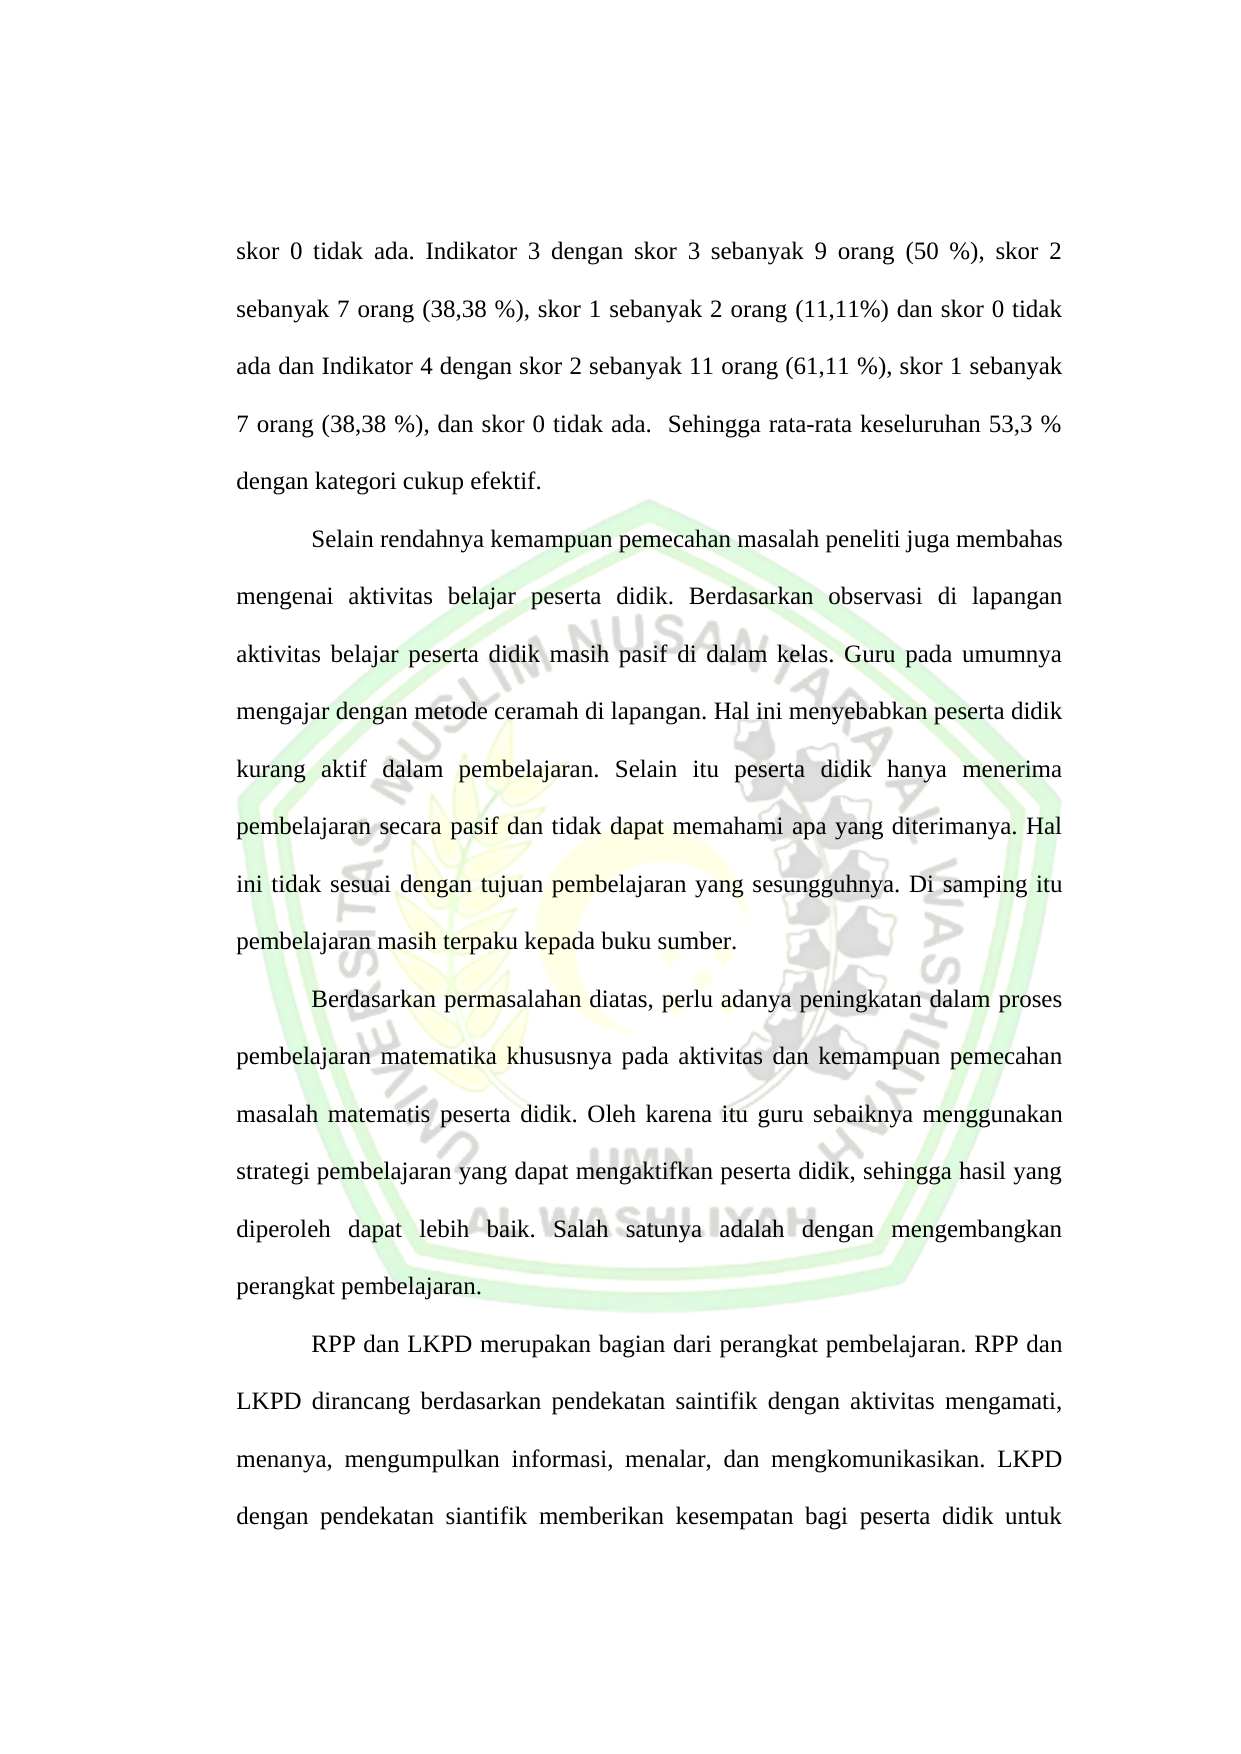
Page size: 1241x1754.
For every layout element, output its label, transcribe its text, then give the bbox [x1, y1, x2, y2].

text Selain rendahnya kemampuan pemecahan masalah peneliti juga membahas mengenai aktivitas belajar peserta didik. Berdasarkan observasi di lapangan aktivitas belajar peserta didik masih pasif di dalam kelas. Guru pada umumnya mengajar dengan metode ceramah di lapangan. Hal ini menyebabkan peserta didik kurang aktif dalam pembelajaran. Selain itu peserta didik hanya menerima pembelajaran secara pasif dan tidak dapat memahami apa yang diterimanya. Hal ini tidak sesuai dengan tujuan pembelajaran yang sesungguhnya. Di samping itu pembelajaran masih terpaku kepada buku sumber. [236, 524, 1063, 955]
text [236, 236, 1063, 495]
text Berdasarkan permasalahan diatas, perlu adanya peningkatan dalam proses pembelajaran matematika khususnya pada aktivitas dan kemampuan pemecahan masalah matematis peserta didik. Oleh karena itu guru sebaiknya menggunakan strategi pembelajaran yang dapat mengaktifkan peserta didik, sehingga hasil yang diperoleh dapat lebih baik. Salah satunya adalah dengan mengembangkan perangkat pembelajaran. [236, 984, 1063, 1300]
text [236, 1329, 1063, 1530]
